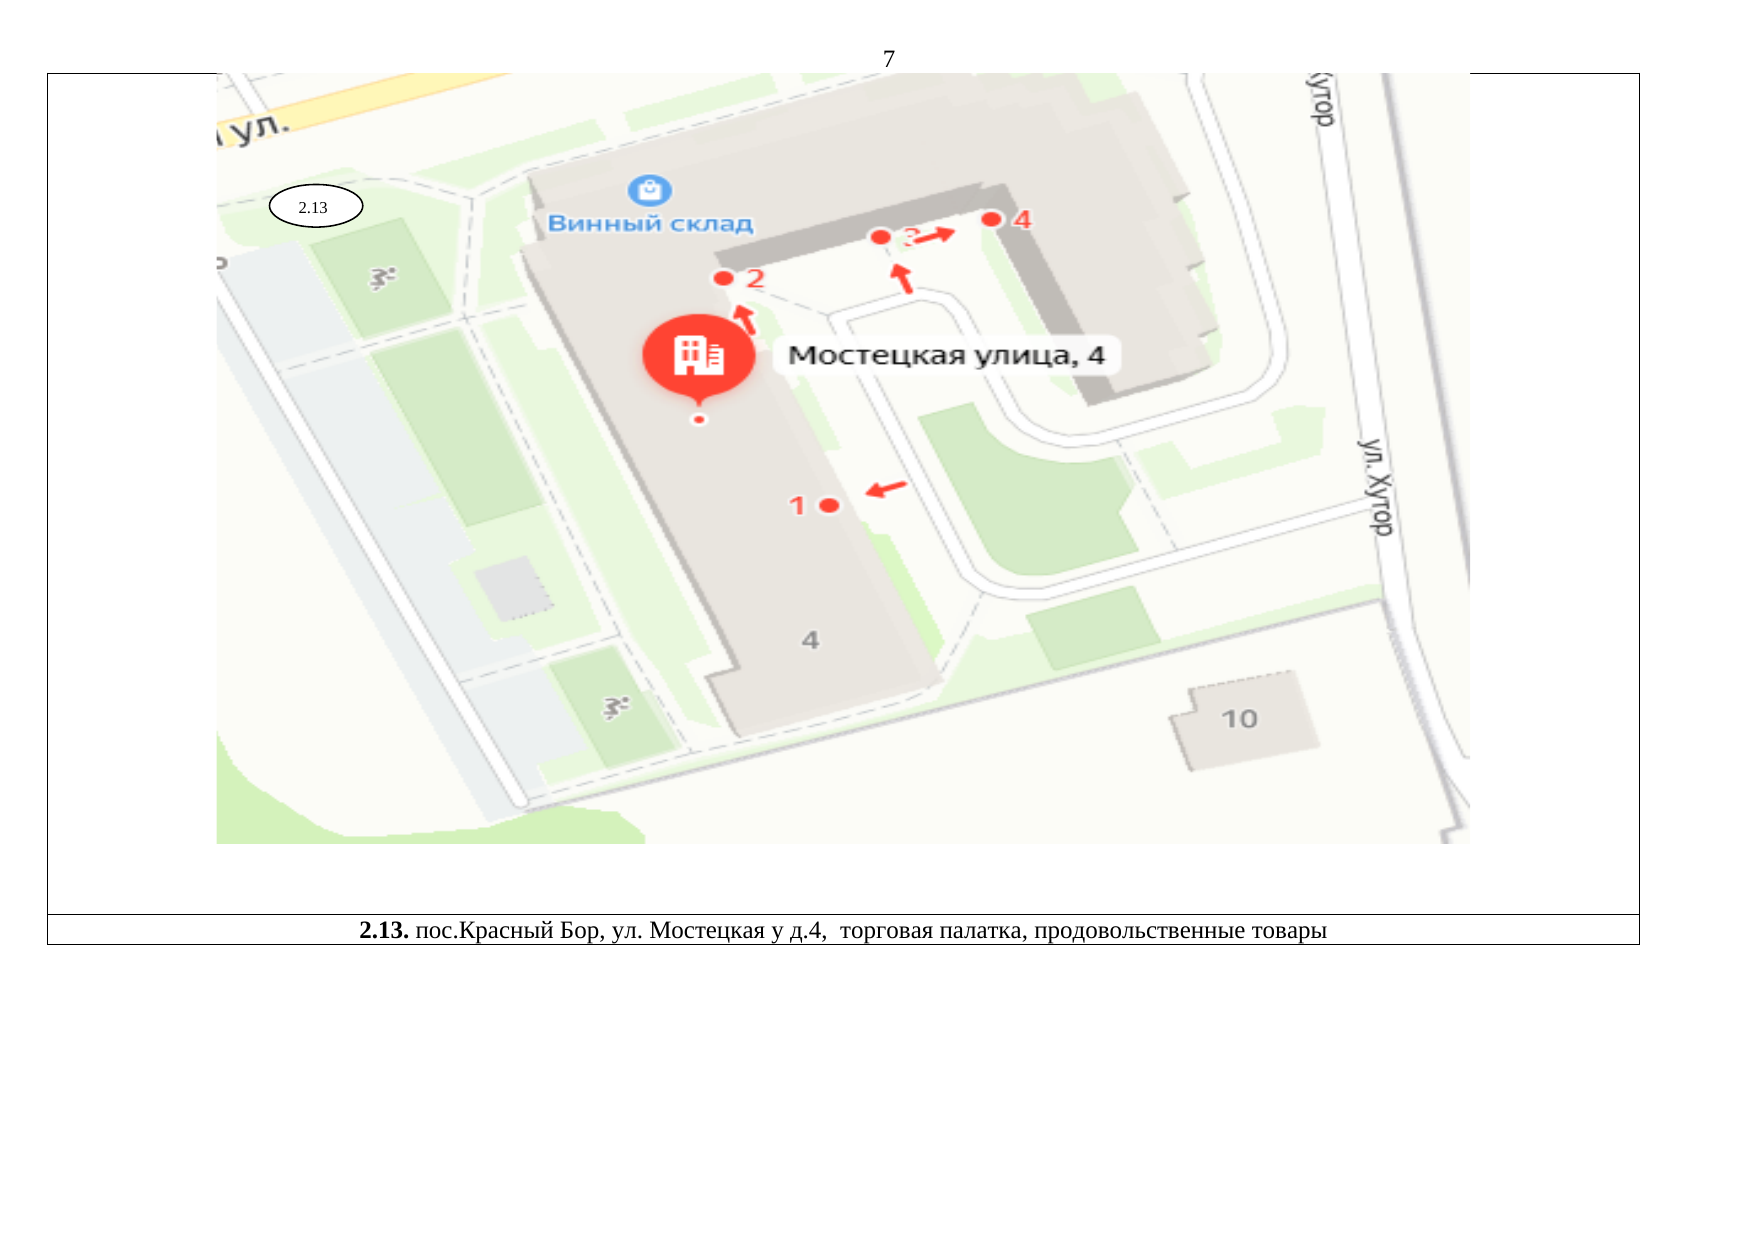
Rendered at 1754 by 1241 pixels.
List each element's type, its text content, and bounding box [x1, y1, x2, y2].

table_cell [48, 74, 1639, 914]
table_cell 2.13. пос.Красный Бор, ул. Мостецкая у д.4, торговая палатка, продовольственные товары [48, 915, 1639, 944]
picture [216, 73, 1471, 844]
